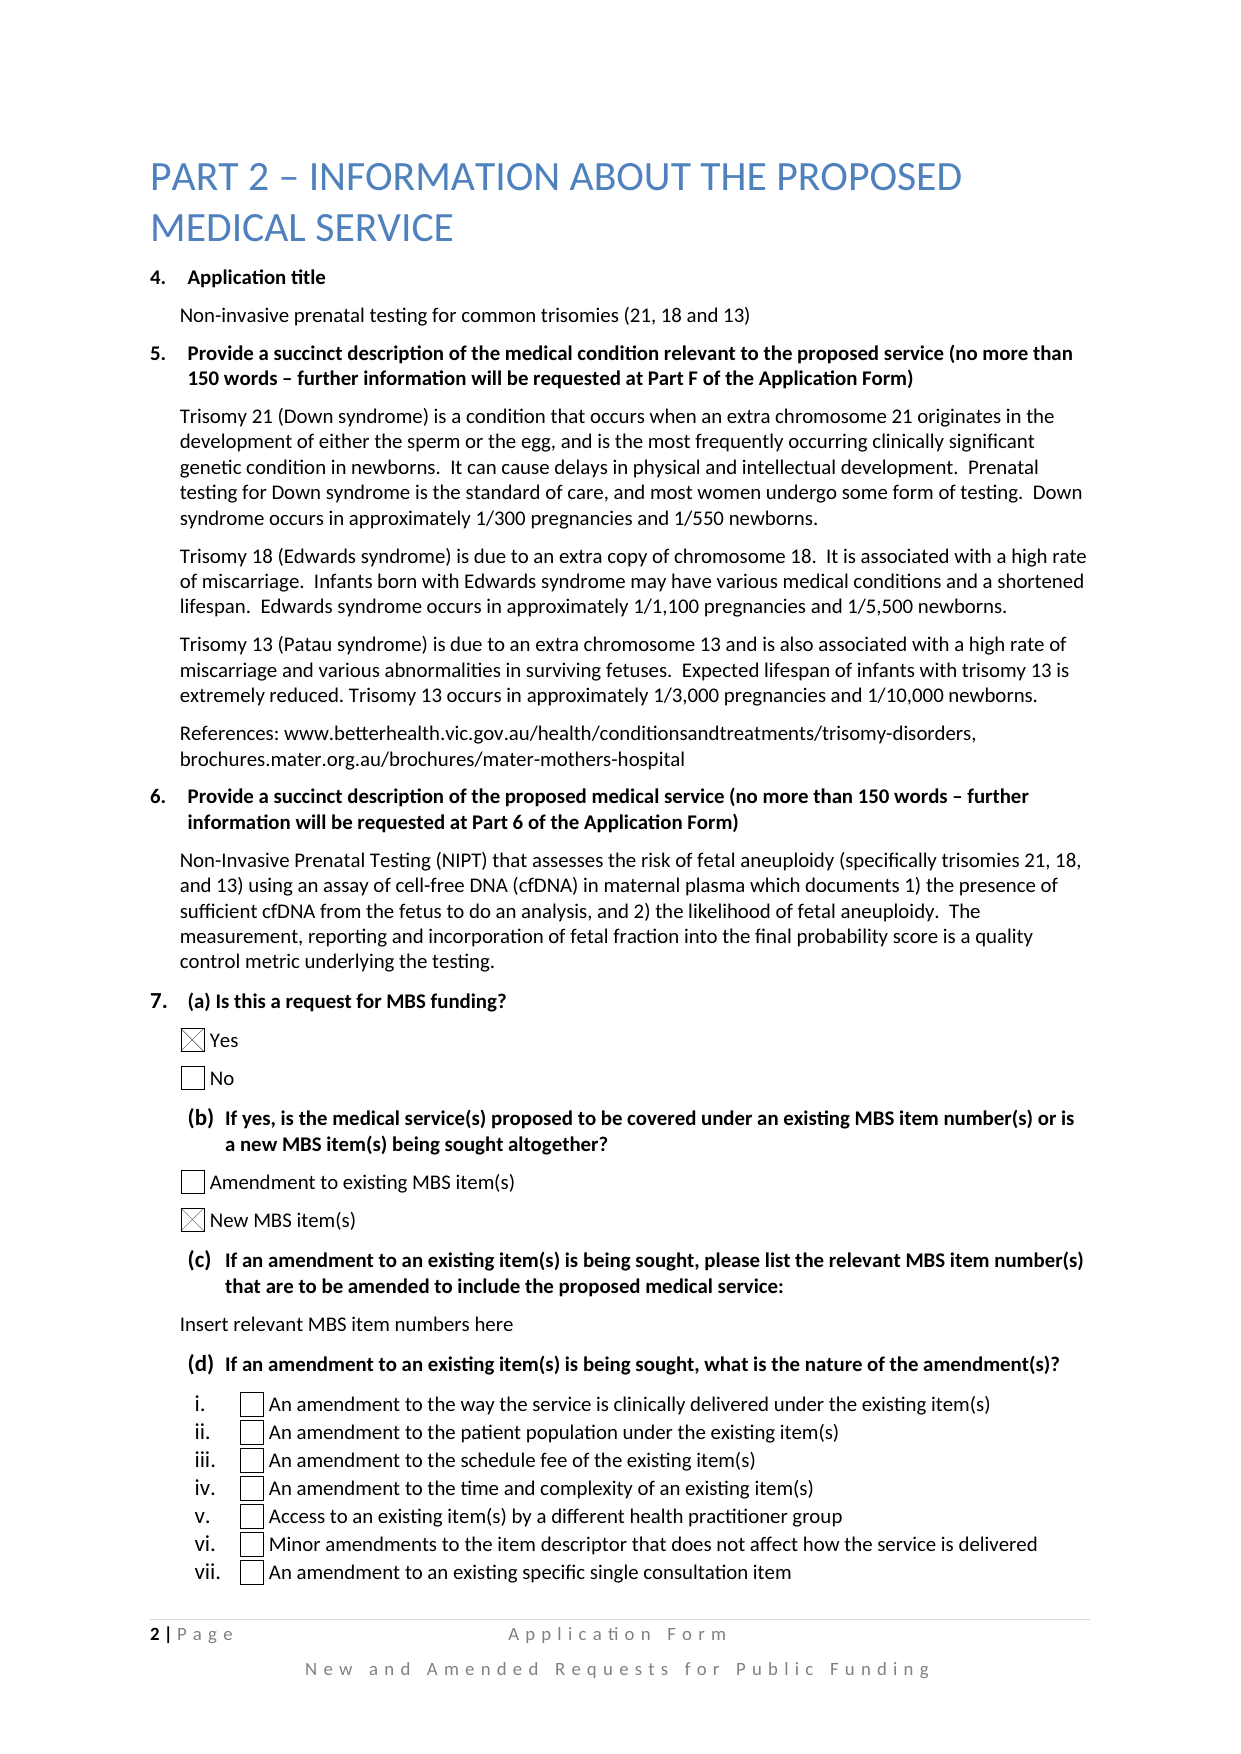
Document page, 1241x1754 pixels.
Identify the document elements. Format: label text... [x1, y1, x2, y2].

subtitle If an amendment to an existing item(s) is being sought, please list the relevant MBS item number(s) that are to be amended to include the proposed medical service: [187, 1245, 1090, 1298]
subtitle If an amendment to an existing item(s) is being sought, what is the nature of the amendment(s)? [187, 1349, 1090, 1377]
text Trisomy 21 (Down syndrome) is a condition that occurs when an extra chromosome 21 originates in the development of either the sperm or the egg, and is the most frequently occurring clinically significant genetic condition in newborns. It can cause delays in physical and intellectual development. Prenatal testing for Down syndrome is the standard of care, and most women undergo some form of testing. Down syndrome occurs in approximately 1/300 pregnancies and 1/550 newborns. [179, 403, 1090, 530]
text Insert relevant MBS item numbers here [179, 1311, 1090, 1336]
subtitle If yes, is the medical service(s) proposed to be covered under an existing MBS item number(s) or is a new MBS item(s) being sought altogether? [187, 1103, 1090, 1156]
text Yes [179, 1027, 1090, 1053]
list An amendment to the time and complexity of an existing item(s) [194, 1473, 1090, 1501]
list An amendment to the way the service is clinically delivered under the existing item(s) [194, 1389, 1090, 1417]
text Non-Invasive Prenatal Testing (NIPT) that assesses the risk of fetal aneuploidy (specifically trisomies 21, 18, and 13) using an assay of cell-free DNA (cfDNA) in maternal plasma which documents 1) the presence of sufficient cfDNA from the fetus to do an analysis, and 2) the likelihood of fetal aneuploidy. The measurement, reporting and incorporation of fetal fraction into the final probability score is a quality control metric underlying the testing. [179, 847, 1090, 974]
text Trisomy 13 (Patau syndrome) is due to an extra chromosome 13 and is also associated with a high rate of miscarriage and various abnormalities in surviving fetuses. Expected lifespan of infants with trisomy 13 is extremely reduced. Trisomy 13 occurs in approximately 1/3,000 pregnancies and 1/10,000 newborns. [179, 632, 1090, 708]
subtitle (a) Is this a request for MBS funding? [150, 987, 1090, 1015]
text Trisomy 18 (Edwards syndrome) is due to an extra copy of chromosome 18. It is associated with a high rate of miscarriage. Infants born with Edwards syndrome may have various medical conditions and a shortened lifespan. Edwards syndrome occurs in approximately 1/1,100 pregnancies and 1/5,500 newborns. [179, 543, 1090, 619]
list An amendment to the patient population under the existing item(s) [194, 1417, 1090, 1445]
text New MBS item(s) [204, 1207, 1090, 1232]
subtitle Provide a succinct description of the proposed medical service (no more than 150 words – further information will be requested at Part 6 of the Application Form) [150, 784, 1090, 834]
list An amendment to an existing specific single consultation item [194, 1557, 1090, 1585]
text Amendment to existing MBS item(s) [179, 1169, 1090, 1194]
list An amendment to the schedule fee of the existing item(s) [194, 1445, 1090, 1473]
subtitle Application title [150, 264, 1090, 289]
text References: www.betterhealth.vic.gov.au/health/conditionsandtreatments/trisomy-disorders, brochures.mater.org.au/brochures/mater-mothers-hospital [179, 720, 1090, 771]
list Minor amendments to the item descriptor that does not affect how the service is delivered [194, 1529, 1090, 1557]
list Access to an existing item(s) by a different health practitioner group [194, 1501, 1090, 1529]
subtitle PART 2 – INFORMATION ABOUT THE PROPOSED MEDICAL SERVICE [150, 150, 1090, 252]
subtitle Provide a succinct description of the medical condition relevant to the proposed service (no more than 150 words – further information will be requested at Part F of the Application Form) [150, 340, 1090, 391]
text No [179, 1065, 1090, 1091]
text Non-invasive prenatal testing for common trisomies (21, 18 and 13) [179, 302, 1090, 327]
